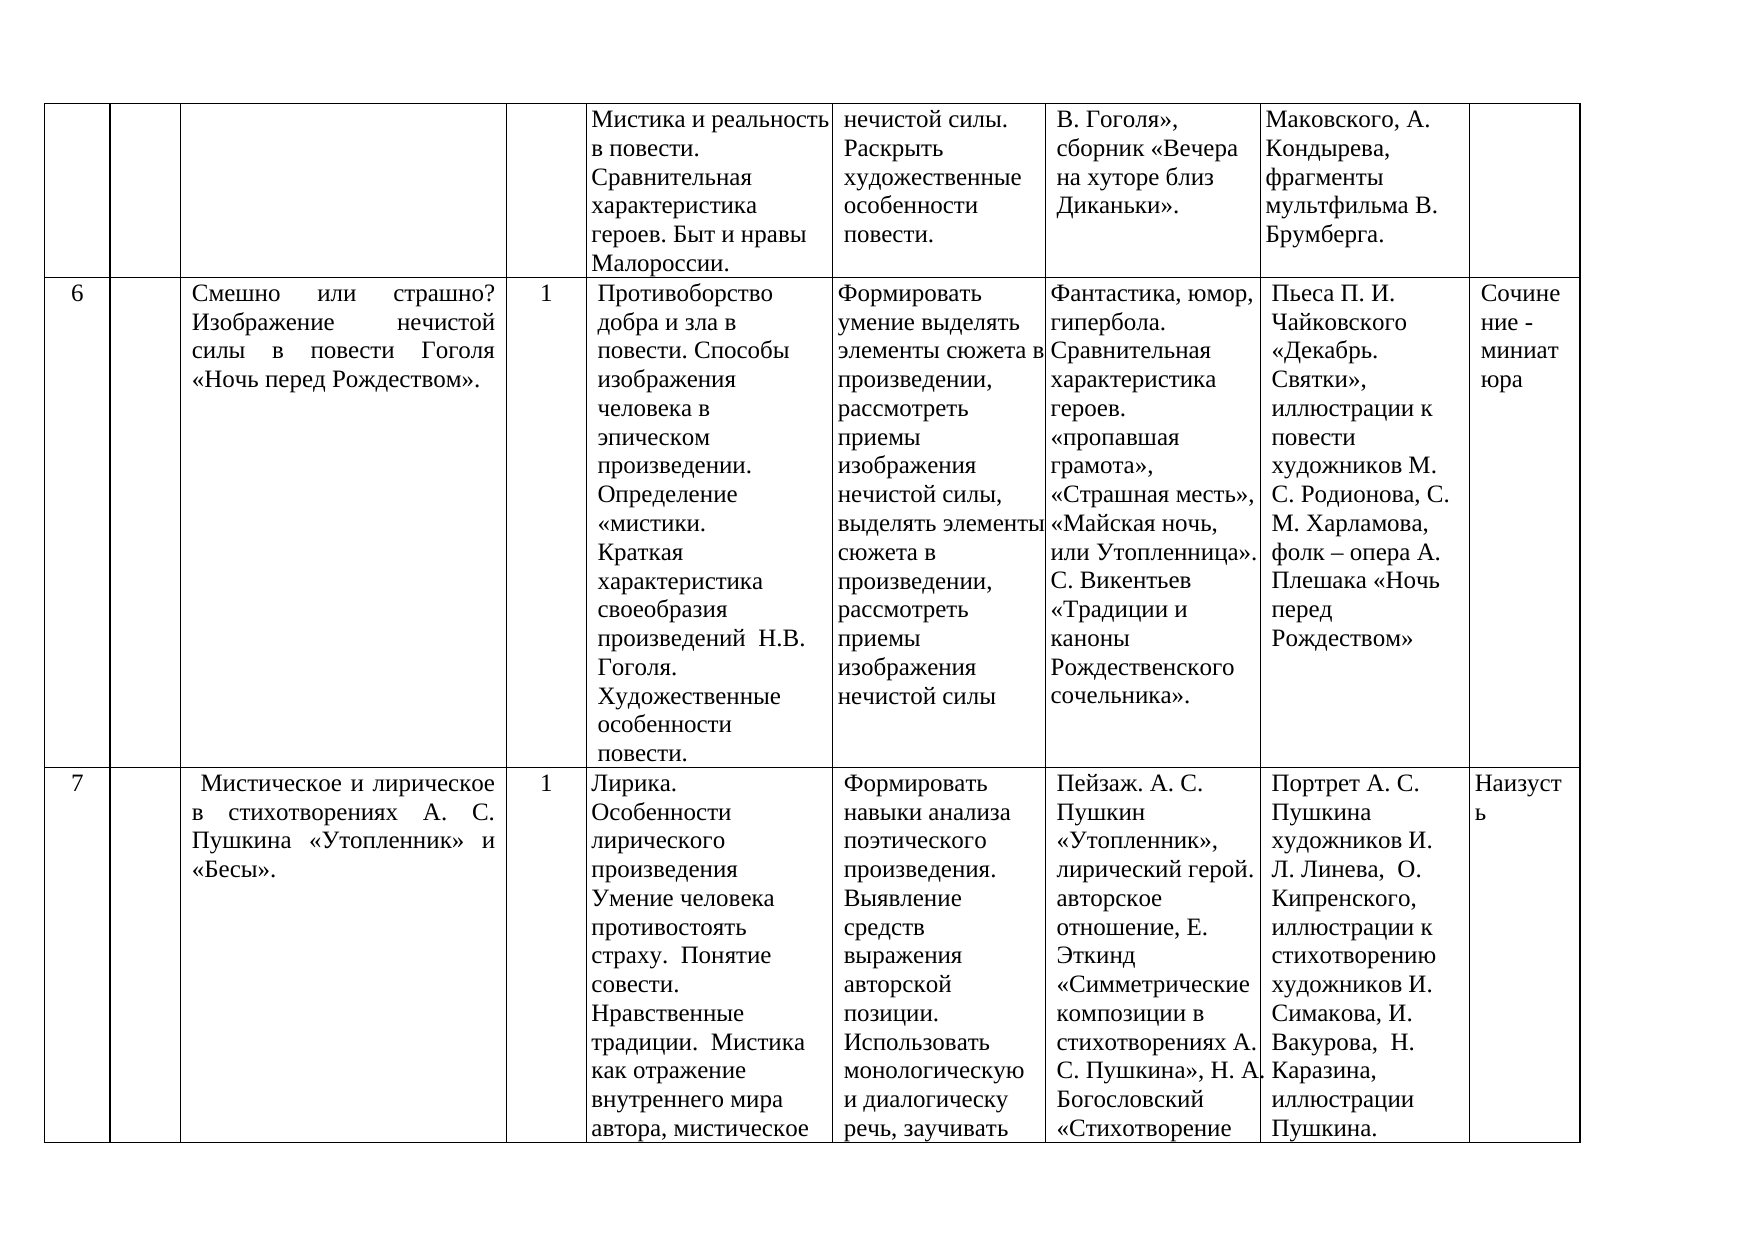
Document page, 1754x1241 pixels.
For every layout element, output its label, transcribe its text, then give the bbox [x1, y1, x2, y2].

table_cell [1470, 104, 1579, 277]
table_cell Смешно или страшно? Изображение нечистой силы в повести Гоголя «Ночь перед Рождеством». [181, 278, 506, 767]
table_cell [833, 104, 1045, 277]
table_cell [833, 768, 1045, 1142]
table_cell [111, 104, 180, 277]
table_cell [111, 278, 180, 767]
table_cell 7 [45, 768, 109, 1142]
table_cell Фантастика, юмор, гипербола. Сравнительная характеристика героев. «пропавшая грамота», «Страшная месть», «Майская ночь, или Утопленница». С. Викентьев «Традиции и каноны Рождественского сочельника». [1046, 278, 1260, 767]
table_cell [1261, 768, 1469, 1142]
table_cell Наизусть [1470, 768, 1579, 1142]
table_cell Сочинение - миниатюра [1470, 278, 1579, 767]
table_cell 1 [507, 104, 586, 277]
table_cell 1 [507, 278, 586, 767]
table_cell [181, 104, 506, 277]
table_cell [1046, 104, 1260, 277]
table_cell Пьеса П. И. Чайковского «Декабрь. Святки», иллюстрации к повести художников М. С. Родионова, С. М. Харламова, фолк – опера А. Плешака «Ночь перед Рождеством» [1261, 278, 1469, 767]
table_cell 6 [45, 278, 109, 767]
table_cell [1261, 104, 1469, 277]
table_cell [1046, 768, 1260, 1142]
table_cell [587, 104, 832, 277]
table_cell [587, 768, 832, 1142]
table_cell 1 [507, 768, 586, 1142]
table_cell Формировать умение выделять элементы сюжета в произведении, рассмотреть приемы изображения нечистой силы, выделять элементы сюжета в произведении, рассмотреть приемы изображения нечистой силы [833, 278, 1045, 767]
table_cell [111, 768, 180, 1142]
table_cell Противоборство добра и зла в повести. Способы изображения человека в эпическом произведении. Определение «мистики. Краткая характеристика своеобразия произведений Н.В. Гоголя. Художественные особенности повести. [587, 278, 832, 767]
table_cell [181, 768, 506, 1142]
table_cell 5 [45, 104, 109, 277]
